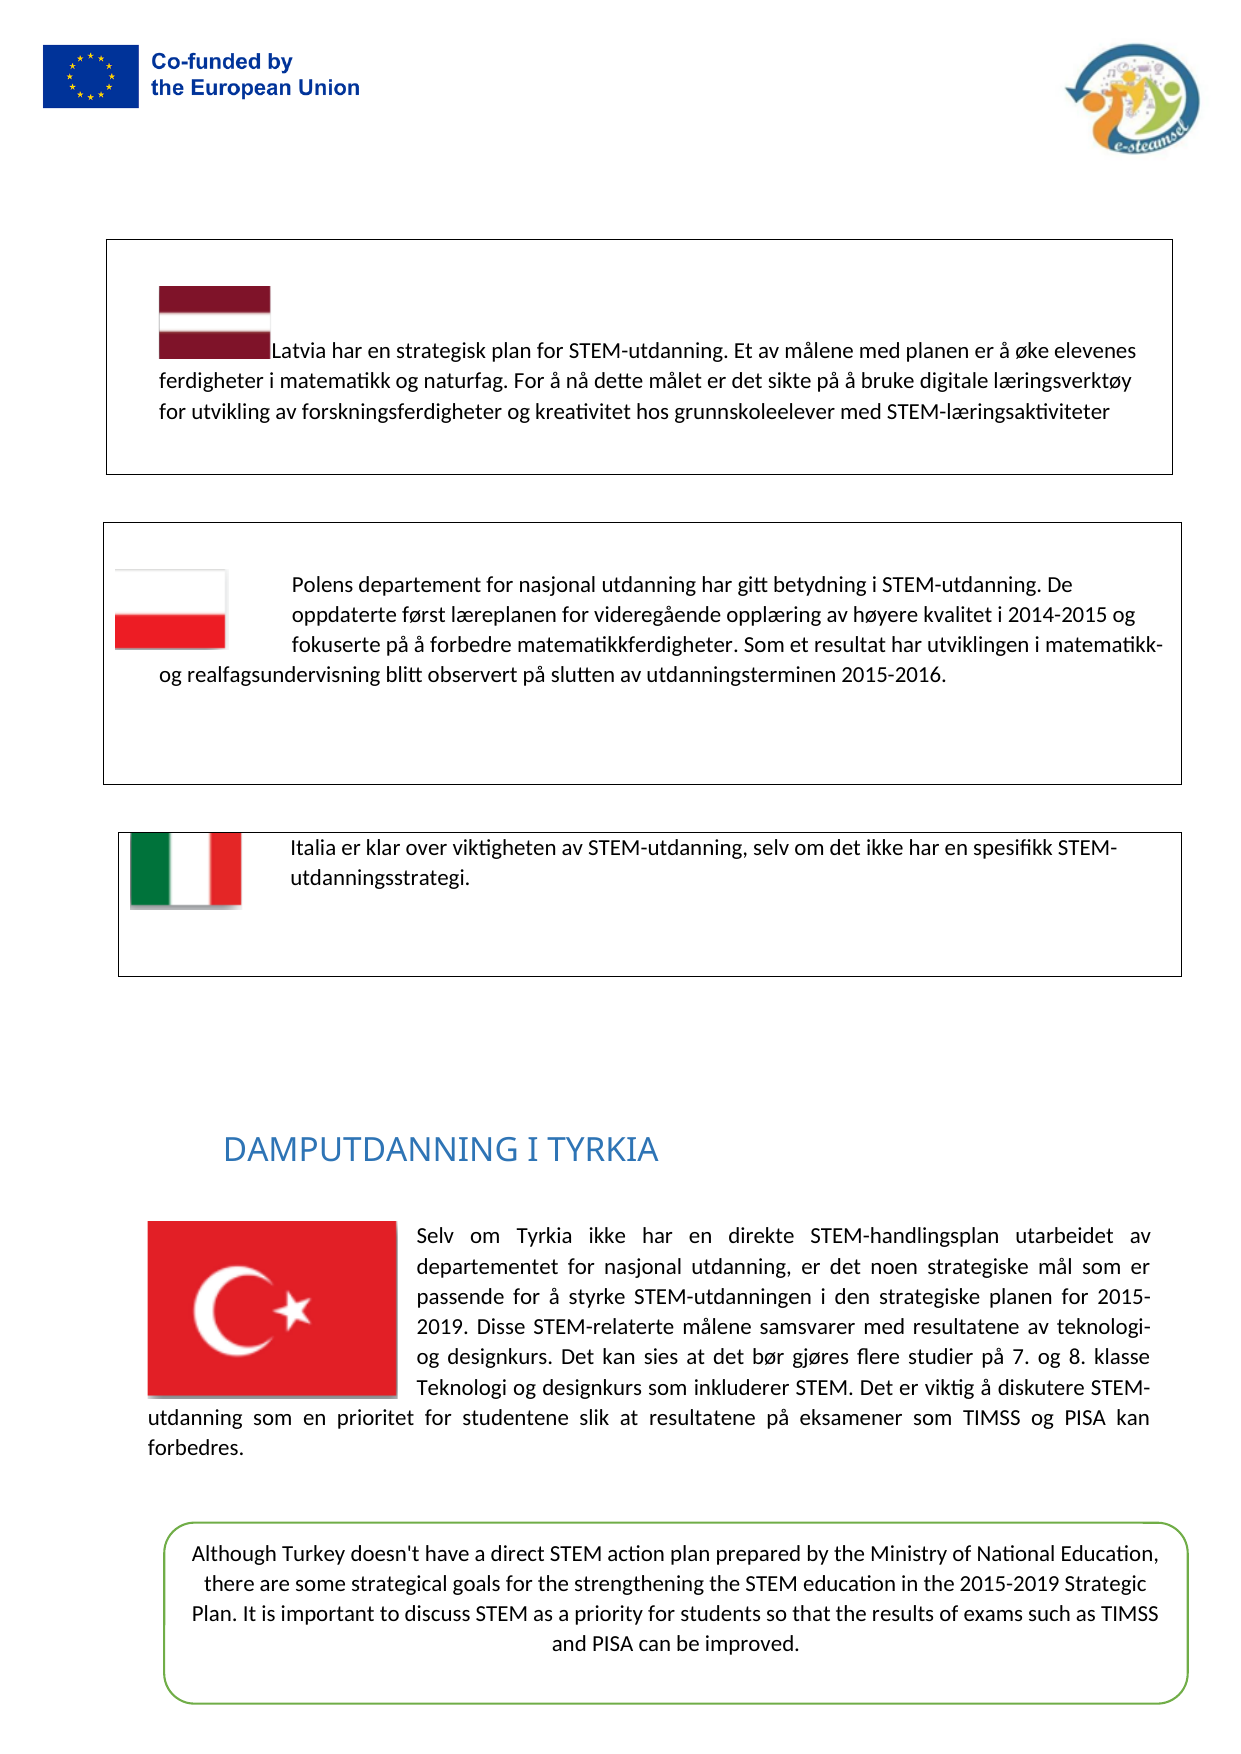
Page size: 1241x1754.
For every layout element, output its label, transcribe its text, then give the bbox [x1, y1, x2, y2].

table_header Latvia har en strategisk plan for STEM-utdanning. Et av målene med planen er å øke elevenes ferdigheter i matematikk og naturfag. For å nå dette målet er det sikte på å bruke digitale læringsverktøy for utvikling av forskningsferdigheter og kreativitet hos grunnskoleelever med STEM-læringsaktiviteter [107, 240, 1172, 474]
text Selv om Tyrkia ikke har en direkte STEM-handlingsplan utarbeidet av departementet for nasjonal utdanning, er det noen strategiske mål som er passende for å styrke STEM-utdanningen i den strategiske planen for 2015-2019. Disse STEM-relaterte målene samsvarer med resultatene av teknologi- og designkurs. Det kan sies at det bør gjøres flere studier på 7. og 8. klasse Teknologi og designkurs som inkluderer STEM. Det er viktig å diskutere STEM-utdanning som en prioritet for studentene slik at resultatene på eksamener som TIMSS og PISA kan forbedres. [148, 1222, 1152, 1491]
table_header Italia er klar over viktigheten av STEM-utdanning, selv om det ikke har en spesifikk STEM-utdanningsstrategi. [119, 833, 1181, 976]
picture [37, 39, 372, 114]
picture [115, 569, 229, 650]
table_header Polens departement for nasjonal utdanning har gitt betydning i STEM-utdanning. De oppdaterte først læreplanen for videregående opplæring av høyere kvalitet i 2014-2015 og fokuserte på å forbedre matematikkferdigheter. Som et resultat har utviklingen i matematikk- og realfagsundervisning blitt observert på slutten av utdanningsterminen 2015-2016. [104, 523, 1181, 784]
picture [1055, 12, 1212, 190]
picture [130, 833, 243, 910]
picture [158, 286, 272, 359]
subtitle DAMPUTDANNING I TYRKIA [148, 1126, 1093, 1171]
picture [147, 1221, 398, 1399]
